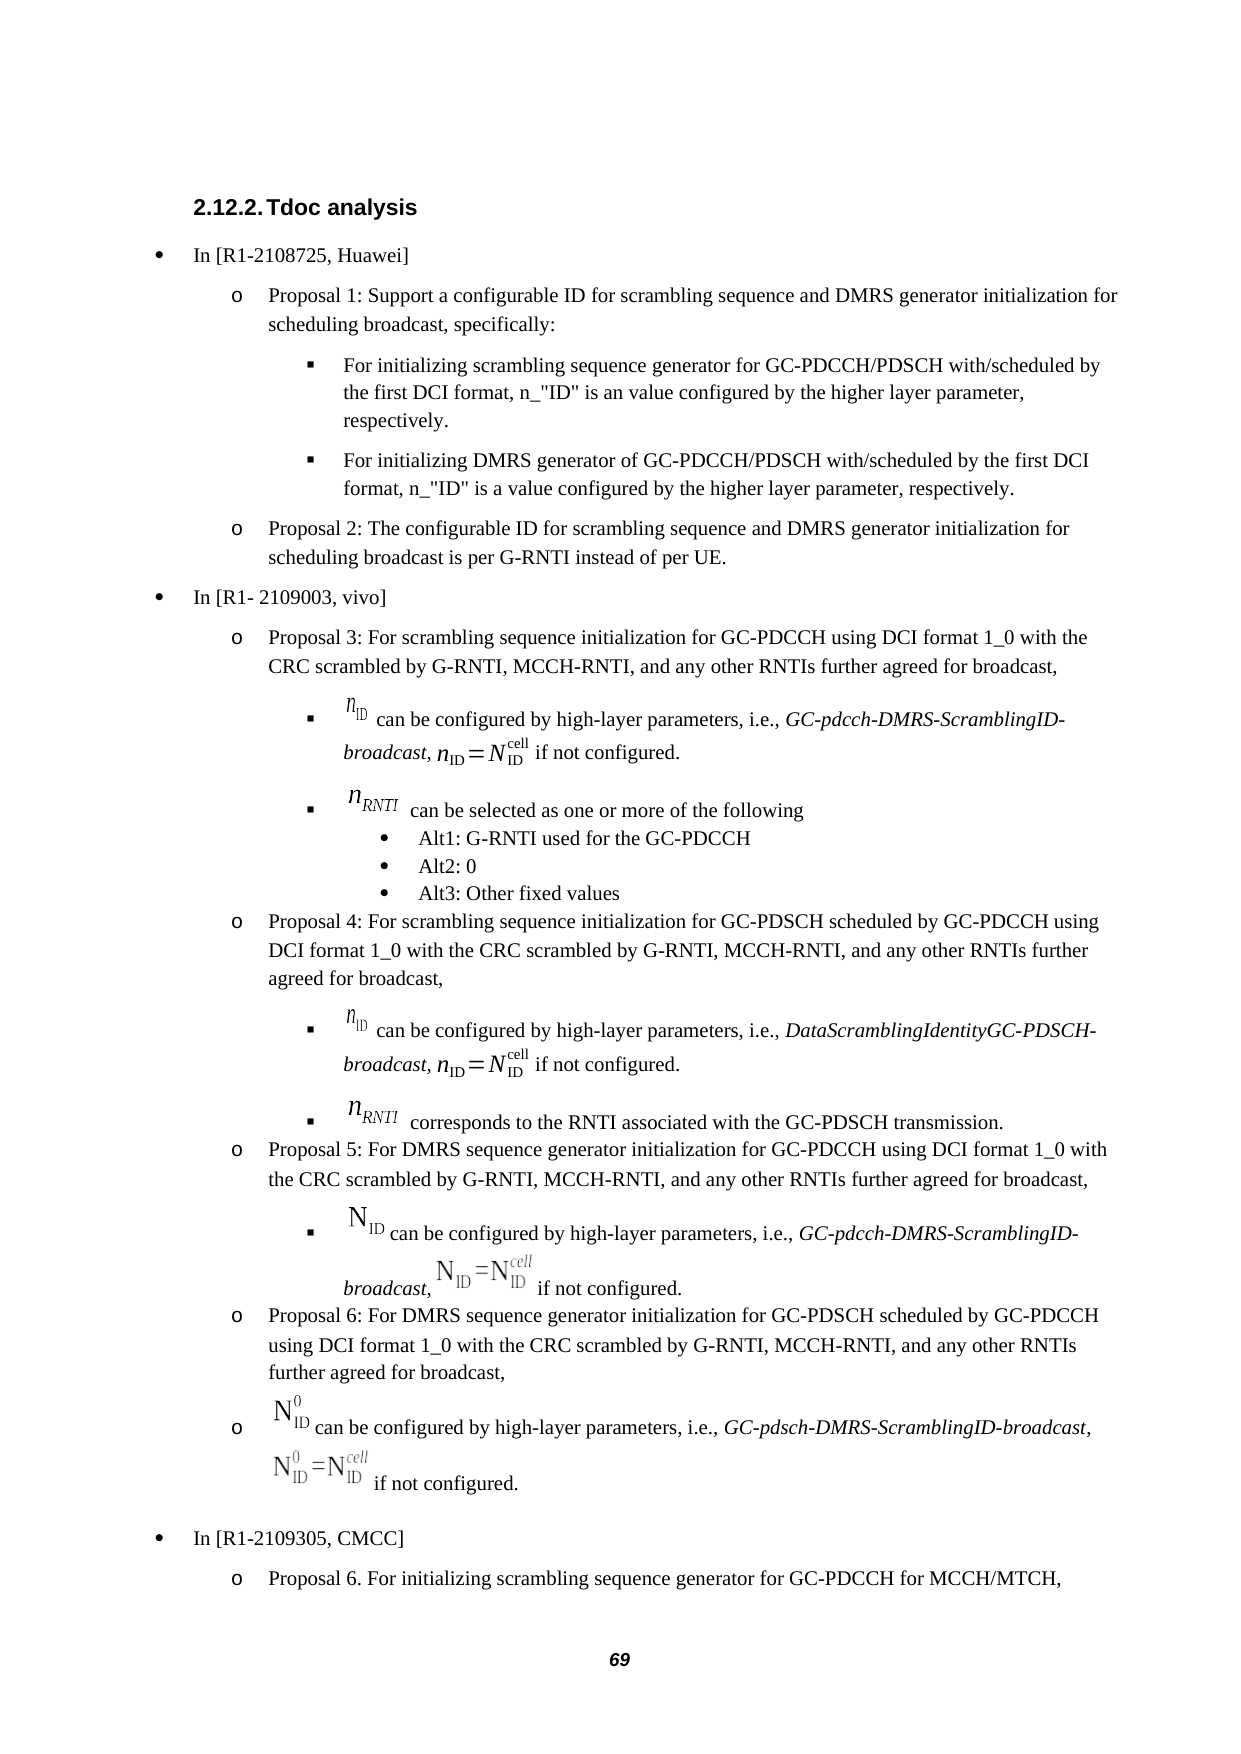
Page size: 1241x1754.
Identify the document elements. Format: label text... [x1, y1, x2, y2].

list For initializing DMRS generator of GC-PDCCH/PDSCH with/scheduled by the first DCI format, n_"ID" is a value configured by the higher layer parameter, respectively. [306, 448, 1122, 499]
list Proposal 6. For initializing scrambling sequence generator for GC-PDCCH for MCCH/MTCH, [231, 1566, 1122, 1592]
list Proposal 5: For DMRS sequence generator initialization for GC-PDCCH using DCI format 1_0 with the CRC scrambled by G-RNTI, MCCH-RNTI, and any other RNTIs further agreed for broadcast, [231, 1137, 1122, 1191]
list Proposal 6: For DMRS sequence generator initialization for GC-PDSCH scheduled by GC-PDCCH using DCI format 1_0 with the CRC scrambled by G-RNTI, MCCH-RNTI, and any other RNTIs further agreed for broadcast, [231, 1303, 1122, 1384]
list In [R1- 2109003, vivo] [156, 585, 1122, 609]
list Proposal 1: Support a configurable ID for scrambling sequence and DMRS generator initialization for scheduling broadcast, specifically: [231, 283, 1122, 336]
list Proposal 4: For scrambling sequence initialization for GC-PDSCH scheduled by GC-PDCCH using DCI format 1_0 with the CRC scrambled by G-RNTI, MCCH-RNTI, and any other RNTIs further agreed for broadcast, [231, 909, 1122, 990]
list can be selected as one or more of the following [306, 773, 1122, 822]
list Alt1: G-RNTI used for the GC-PDCCH [381, 826, 1122, 850]
list In [R1-2108725, Huawei] [156, 243, 1122, 267]
list can be configured by high-layer parameters, i.e., DataScramblingIdentityGC-PDSCH-broadcast, if not configured. [306, 993, 1122, 1081]
list Proposal 2: The configurable ID for scrambling sequence and DMRS generator initialization for scheduling broadcast is per G-RNTI instead of per UE. [231, 516, 1122, 569]
list can be configured by high-layer parameters, i.e., GC-pdsch-DMRS-ScramblingID-broadcast,if not configured. [231, 1388, 1122, 1495]
list For initializing scrambling sequence generator for GC-PDCCH/PDSCH with/scheduled by the first DCI format, n_"ID" is an value configured by the higher layer parameter, respectively. [306, 352, 1122, 432]
list can be configured by high-layer parameters, i.e., GC-pdcch-DMRS-ScramblingID-broadcast,if not configured. [306, 1194, 1122, 1300]
subtitle Tdoc analysis [193, 194, 1122, 220]
list Alt3: Other fixed values [381, 881, 1122, 905]
list In [R1-2109305, CMCC] [156, 1526, 1122, 1550]
list Alt2: 0 [381, 853, 1122, 878]
list can be configured by high-layer parameters, i.e., GC-pdcch-DMRS-ScramblingID-broadcast, if not configured. [306, 682, 1122, 769]
list corresponds to the RNTI associated with the GC-PDSCH transmission. [306, 1084, 1122, 1134]
list Proposal 3: For scrambling sequence initialization for GC-PDCCH using DCI format 1_0 with the CRC scrambled by G-RNTI, MCCH-RNTI, and any other RNTIs further agreed for broadcast, [231, 625, 1122, 678]
